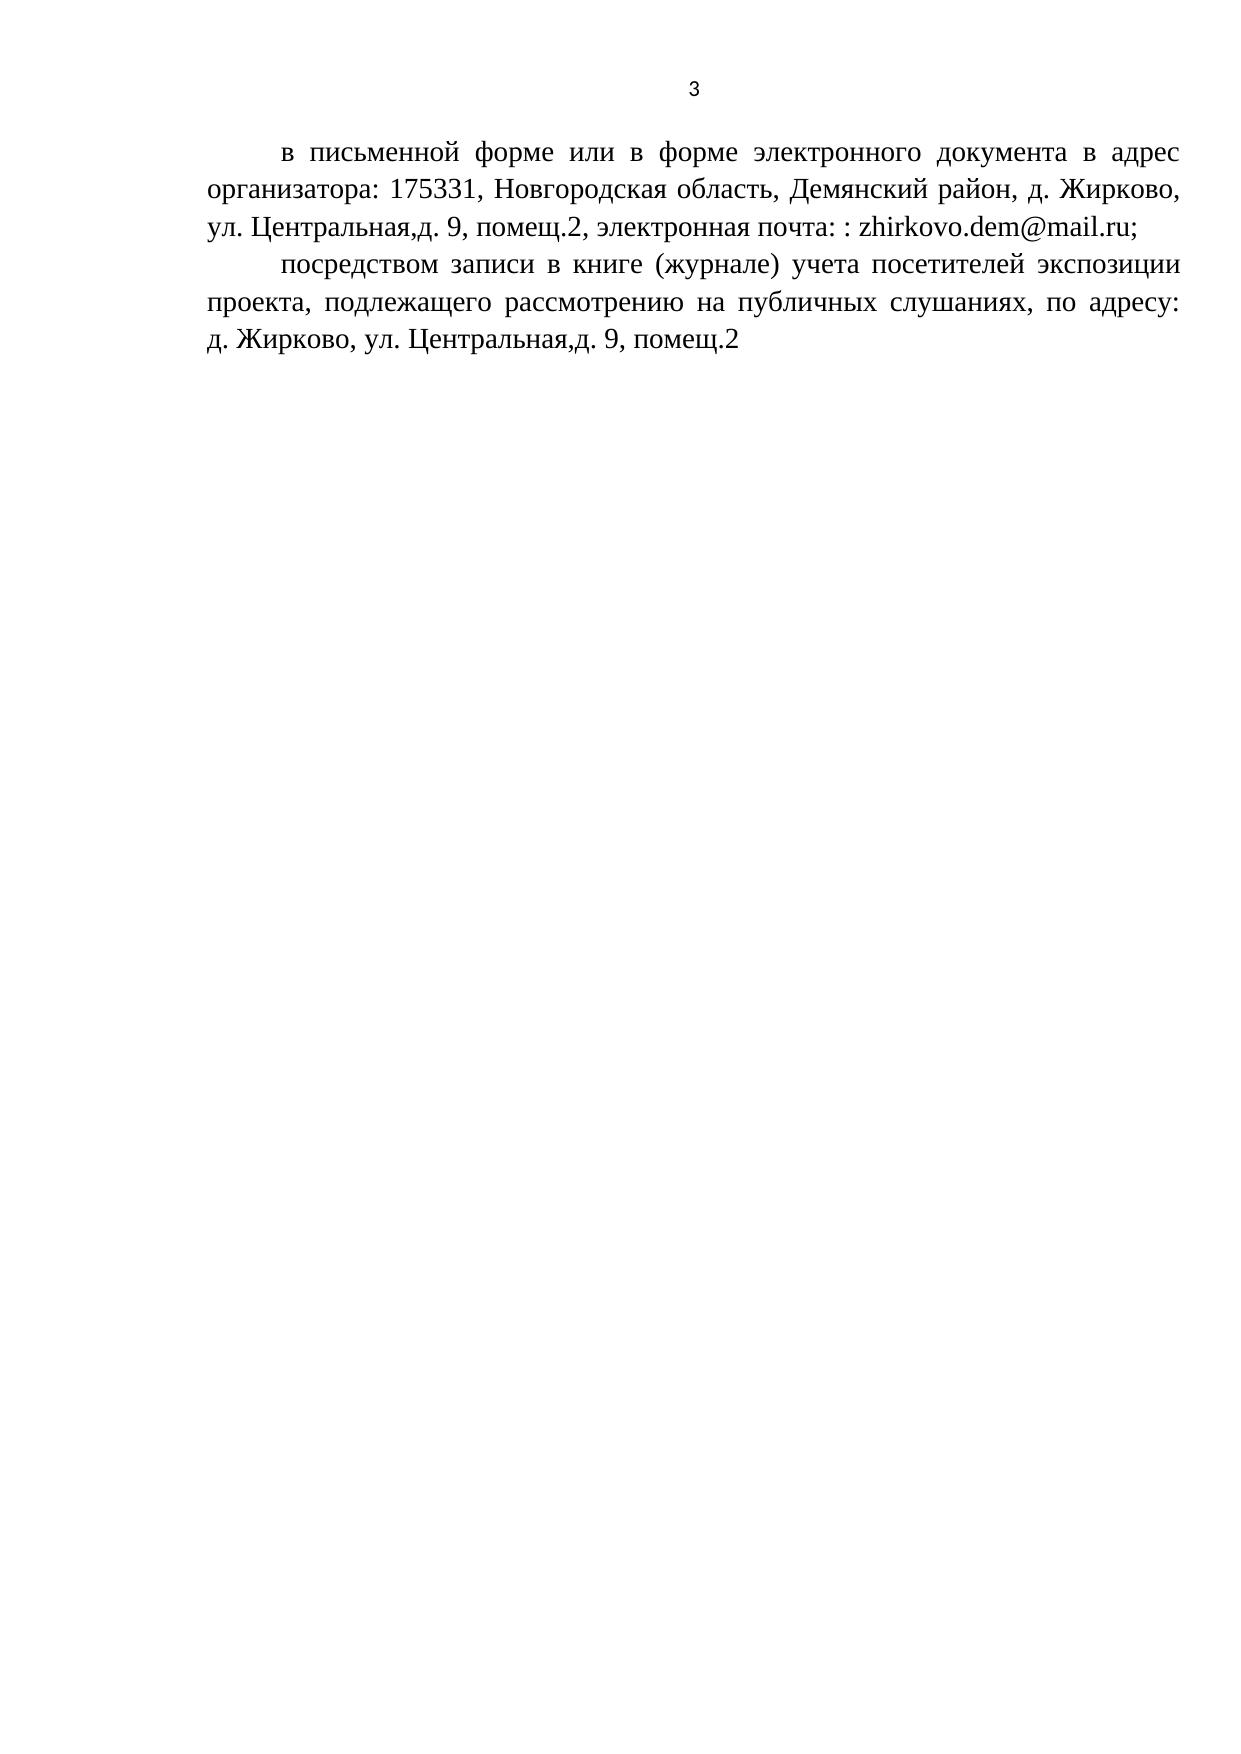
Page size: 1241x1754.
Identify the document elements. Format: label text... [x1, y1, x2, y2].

text в письменной форме или в форме электронного документа в адрес организатора: 175331, Новгородская область, Демянский район, д. Жирково, ул. Центральная,д. 9, помещ.2, электронная почта: : zhirkovo.dem@mail.ru; [207, 130, 1181, 242]
text посредством записи в книге (журнале) учета посетителей экспозиции проекта, подлежащего рассмотрению на публичных слушаниях, по адресу: д. Жирково, ул. Центральная,д. 9, помещ.2 [207, 242, 1181, 355]
